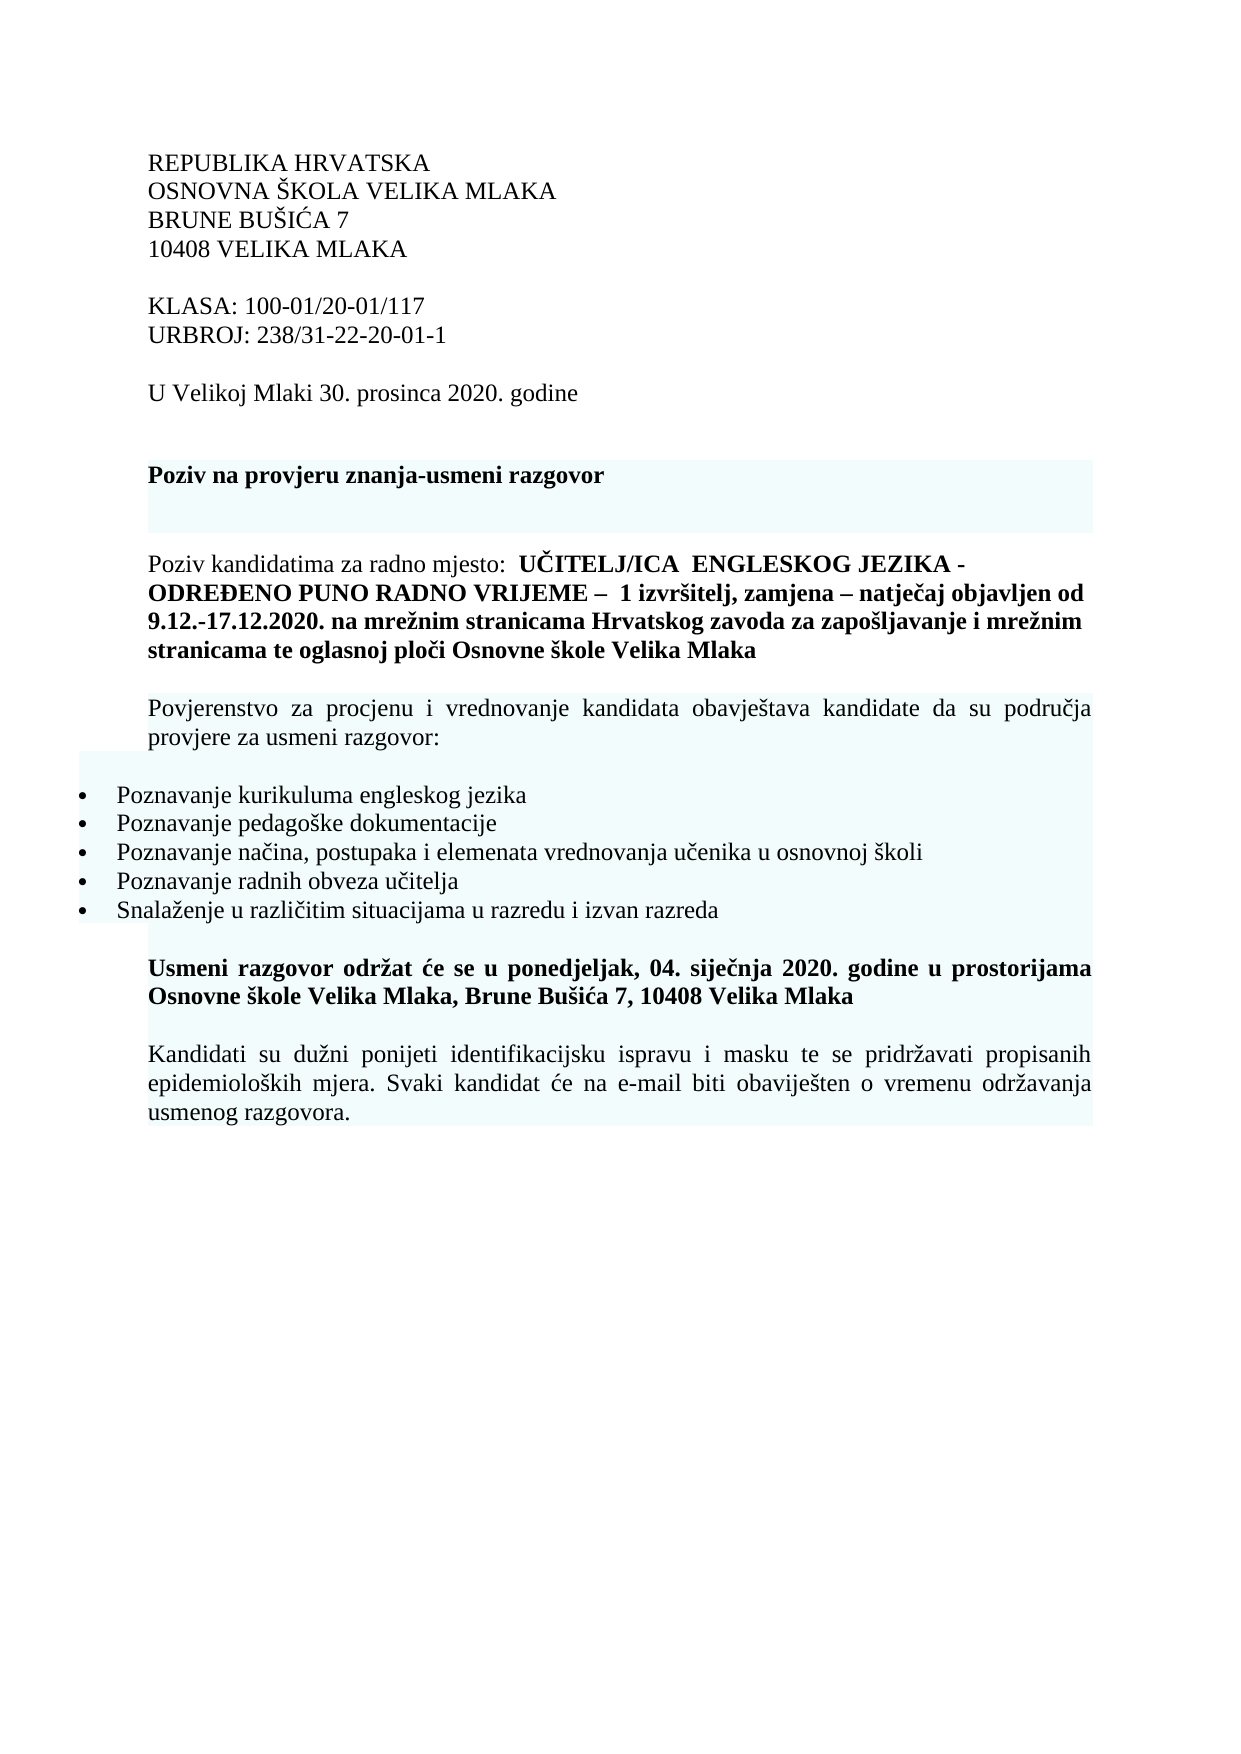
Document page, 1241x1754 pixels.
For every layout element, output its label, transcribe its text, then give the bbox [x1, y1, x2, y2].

text URBROJ: 238/31-22-20-01-1 [148, 320, 1093, 349]
text KLASA: 100-01/20-01/117 [148, 291, 1093, 320]
text 10408 VELIKA MLAKA [148, 234, 1093, 263]
text Usmeni razgovor održat će se u ponedjeljak, 04. siječnja 2020. godine u prostorijama Osnovne škole Velika Mlaka, Brune Bušića 7, 10408 Velika Mlaka [148, 953, 1093, 1010]
list Snalaženje u različitim situacijama u razredu i izvan razreda [79, 895, 1093, 923]
text OSNOVNA ŠKOLA VELIKA MLAKA [148, 176, 1093, 205]
text Kandidati su dužni ponijeti identifikacijsku ispravu i masku te se pridržavati propisanih epidemioloških mjera. Svaki kandidat će na e-mail biti obaviješten o vremenu održavanja usmenog razgovora. [148, 1039, 1093, 1126]
text Povjerenstvo za procjenu i vrednovanje kandidata obavještava kandidate da su područja provjere za usmeni razgovor: [148, 693, 1093, 751]
list Poznavanje radnih obveza učitelja [79, 866, 1093, 895]
list Poznavanje kurikuluma engleskog jezika [79, 780, 1093, 808]
list Poznavanje pedagoške dokumentacije [79, 808, 1093, 837]
list Poznavanje načina, postupaka i elemenata vrednovanja učenika u osnovnoj školi [79, 837, 1093, 866]
text U Velikoj Mlaki 30. prosinca 2020. godine [148, 378, 1093, 406]
text REPUBLIKA HRVATSKA [148, 148, 1093, 176]
text BRUNE BUŠIĆA 7 [148, 205, 1093, 234]
text Poziv na provjeru znanja-usmeni razgovor [148, 460, 1093, 489]
text Poziv kandidatima za radno mjesto: UČITELJ/ICA ENGLESKOG JEZIKA - ODREĐENO PUNO RADNO VRIJEME – 1 izvršitelj, zamjena – natječaj objavljen od 9.12.-17.12.2020. na mrežnim stranicama Hrvatskog zavoda za zapošljavanje i mrežnim stranicama te oglasnoj ploči Osnovne škole Velika Mlaka [148, 549, 1093, 664]
